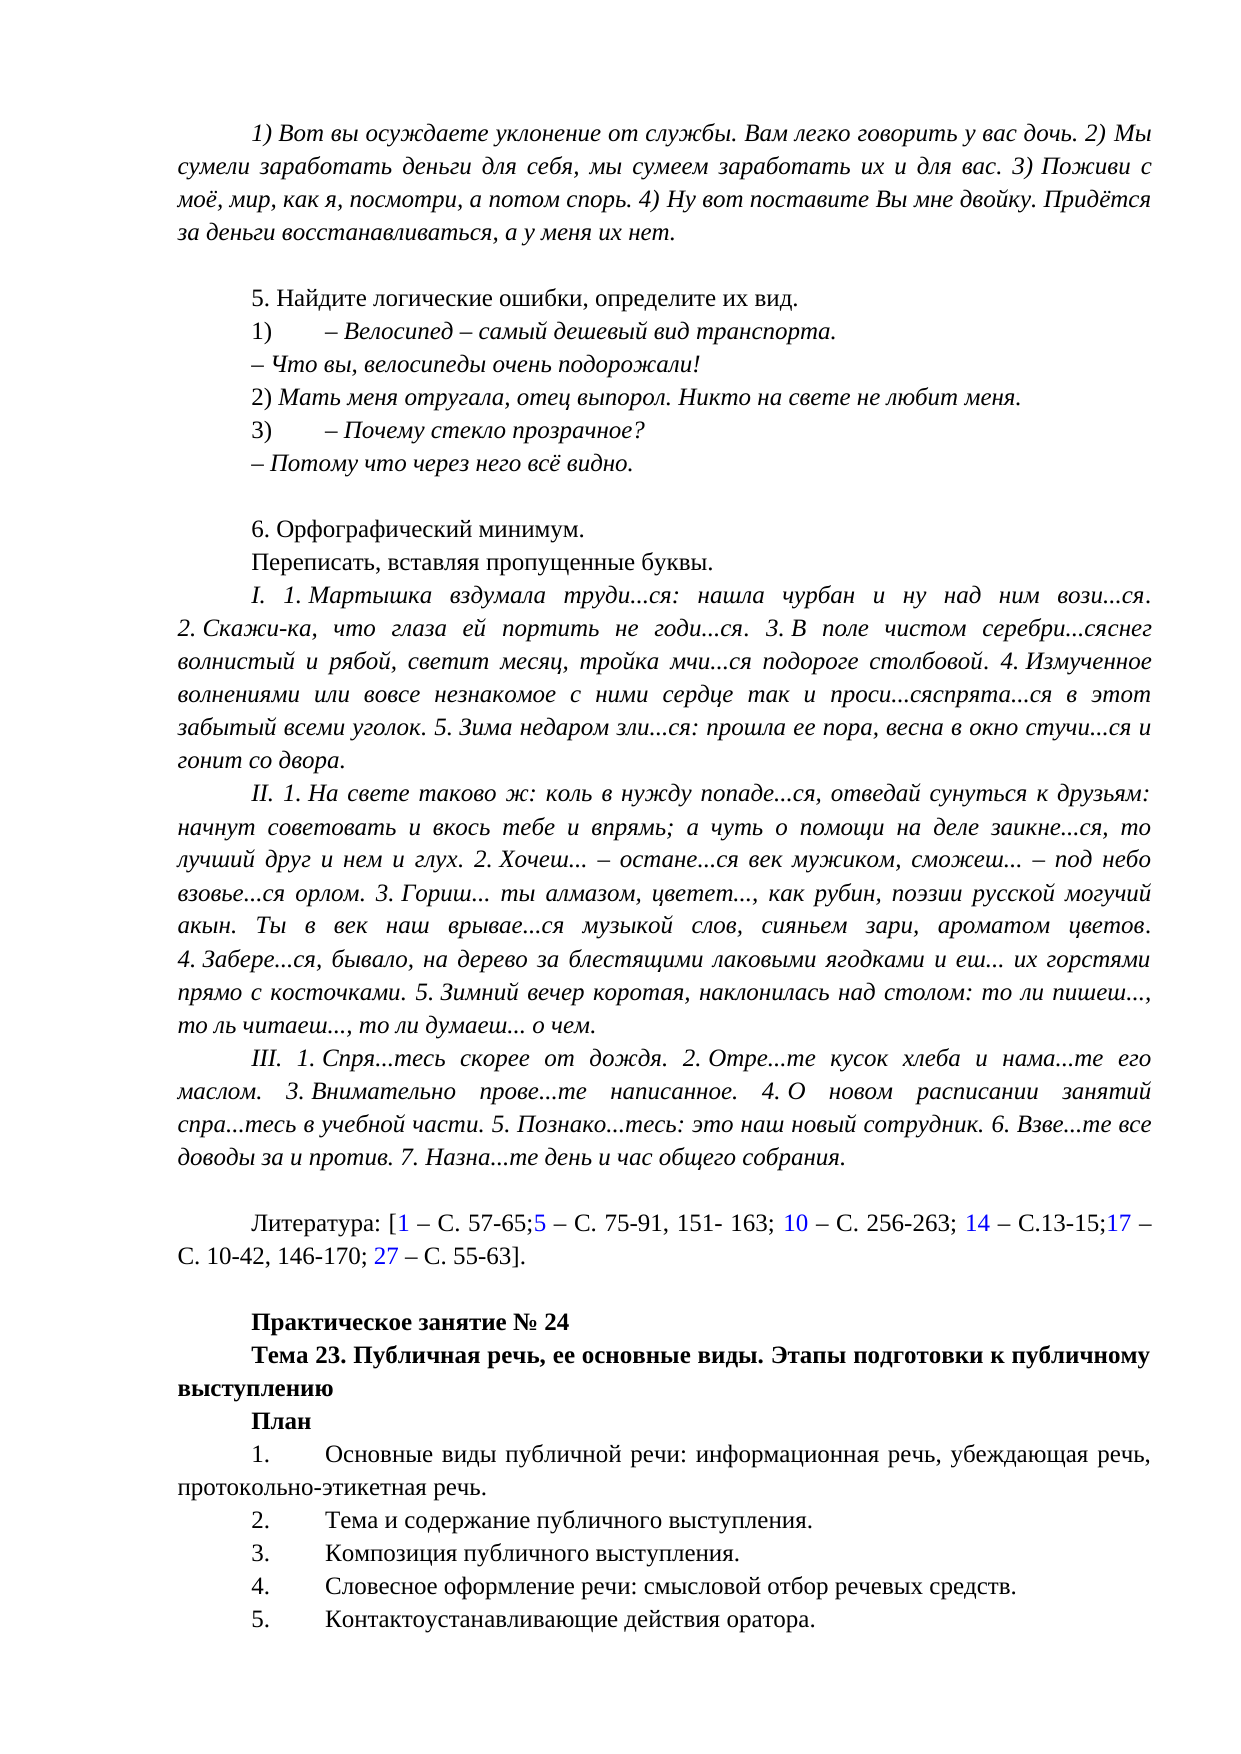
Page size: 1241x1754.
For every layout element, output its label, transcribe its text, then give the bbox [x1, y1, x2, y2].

text III. 1. Спря...тесь скорее от дождя. 2. Отре...те кусок хлеба и нама...те его маслом. 3. Внимательно прове...те написанное. 4. О новом расписании занятий спра...тесь в учебной части. 5. Познако...тесь: это наш новый сотрудник. 6. Взве...те все доводы за и против. 7. Назна...те день и час общего собрания. [177, 1043, 1152, 1171]
text 2) Мать меня отругала, отец выпорол. Никто на свете не любит меня. [177, 382, 1152, 411]
text Тема 23. Публичная речь, ее основные виды. Этапы подготовки к публичному выступлению [177, 1340, 1152, 1402]
text – Потому что через него всё видно. [177, 448, 1152, 477]
list Основные виды публичной речи: информационная речь, убеждающая речь, протокольно-этикетная речь. [177, 1439, 1152, 1501]
list Словесное оформление речи: смысловой отбор речевых средств. [177, 1571, 1152, 1600]
text II. 1. На свете таково ж: коль в нужду попаде...ся, отведай сунуться к друзьям: начнут советовать и вкось тебе и впрямь; а чуть о помощи на деле заикне...ся, то лучший друг и нем и глух. 2. Хочеш... ‒ остане...ся век мужиком, сможеш... ‒ под небо взовье...ся орлом. 3. Гориш... ты алмазом, цветет..., как рубин, поэзии русской могучий акын. Ты в век наш врывае...ся музыкой слов, сияньем зари, ароматом цветов. 4. Забере...ся, бывало, на дерево за блестящими лаковыми ягодками и еш... их горстями прямо с косточками. 5. Зимний вечер коротая, наклонилась над столом: то ли пишеш..., то ль читаеш..., то ли думаеш... о чем. [177, 778, 1152, 1038]
text План [177, 1406, 1152, 1435]
text I. 1. Мартышка вздумала труди...ся: нашла чурбан и ну над ним вози...ся. 2. Скажи-ка, что глаза ей портить не годи...ся. 3. В поле чистом серебри...сяcнег волнистый и рябой, светит месяц, тройка мчи...ся подороге столбовой. 4. Измученное волнениями или вовсе незнакомое с ними сердце так и проси...сяспрята...ся в этот забытый всеми уголок. 5. Зима недаром зли...ся: прошла ее пора, весна в окно стучи...ся и гонит со двора. [177, 580, 1152, 774]
text 3) – Почему стекло прозрачное? [177, 415, 1152, 444]
list Композиция публичного выступления. [177, 1538, 1152, 1567]
text – Что вы, велосипеды очень подорожали! [177, 349, 1152, 378]
list Контактоустанавливающие действия оратора. [177, 1604, 1152, 1633]
text Литература: [1 – С. 57-65;5 – С. 75-91, 151- 163; 10 – С. 256-263; 14 – С.13-15;17 – С. 10-42, 146-170; 27 – С. 55-63]. [177, 1208, 1152, 1269]
text 6. Орфографический минимум. [177, 514, 1152, 543]
text Переписать, вставляя пропущенные буквы. [177, 547, 1152, 576]
text 5. Найдите логические ошибки, определите их вид. [177, 283, 1152, 312]
text 1) – Велосипед – самый дешевый вид транспорта. [177, 316, 1152, 345]
list Тема и содержание публичного выступления. [177, 1505, 1152, 1534]
text 1) Вот вы осуждаете уклонение от службы. Вам легко говорить у вас дочь. 2) Мы сумели заработать деньги для себя, мы сумеем заработать их и для вас. 3) Поживи с моё, мир, как я, посмотри, а потом спорь. 4) Ну вот поставите Вы мне двойку. Придётся за деньги восстанавливаться, а у меня их нет. [177, 118, 1152, 246]
text Практическое занятие № 24 [177, 1307, 1152, 1336]
